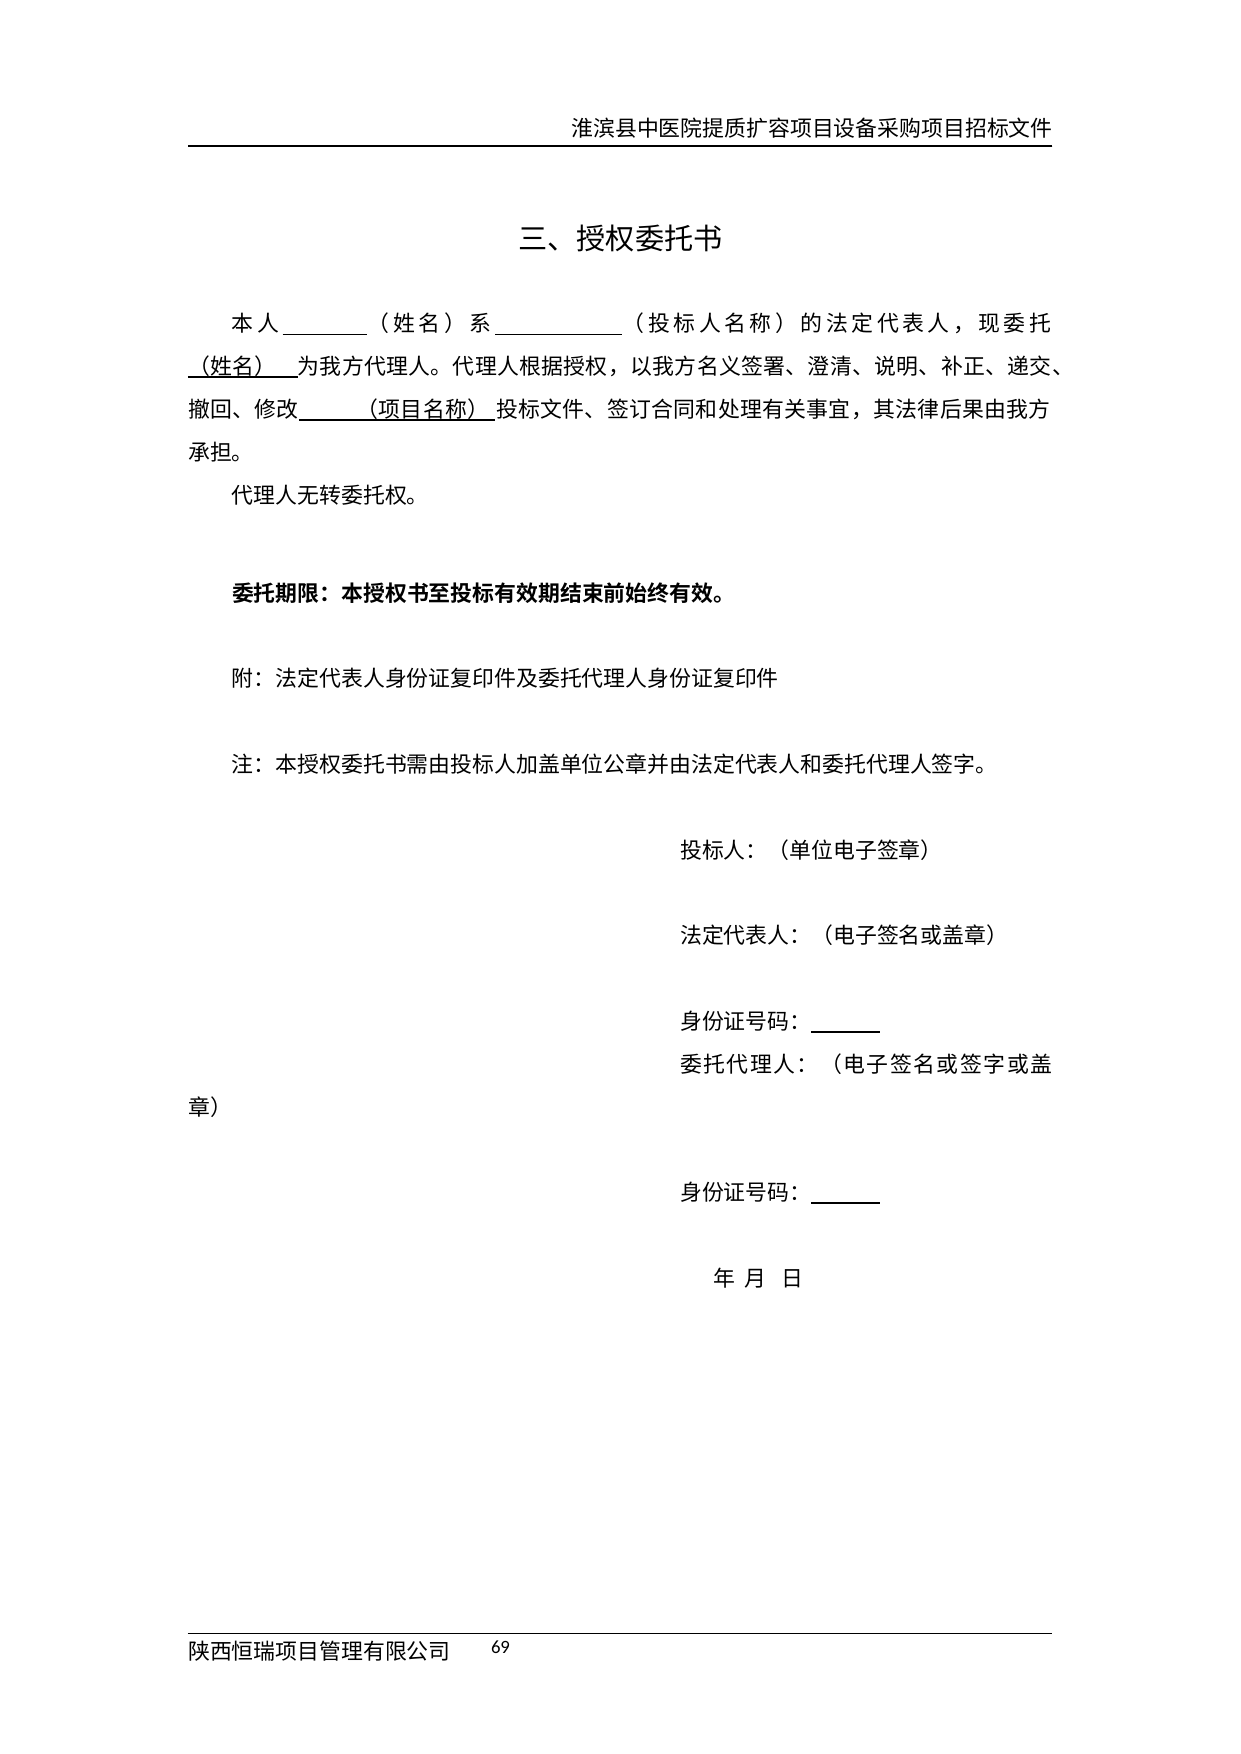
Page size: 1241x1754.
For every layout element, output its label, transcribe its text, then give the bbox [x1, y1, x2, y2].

text 代理人无转委托权。 [188, 472, 1052, 515]
text 身份证号码： [188, 1170, 1052, 1212]
text 附：法定代表人身份证复印件及委托代理人身份证复印件 [188, 656, 1052, 699]
text 三、授权委托书 [188, 215, 1052, 258]
text 本人 （姓名）系 （投标人名称）的法定代表人，现委托 （姓名） 为我方代理人。代理人根据授权，以我方名义签署、澄清、说明、补正、递交、撤回、修改 （项目名称） 投标文件、签订合同和处理有关事宜，其法律后果由我方承担。 [188, 301, 1052, 472]
text 委托代理人：（电子签名或签字或盖章） [188, 1041, 1052, 1127]
text 投标人：（单位电子签章） [188, 827, 1052, 870]
text 法定代表人：（电子签名或盖章） [188, 913, 1052, 956]
text 身份证号码： [188, 998, 1052, 1041]
text 年 月 日 [188, 1255, 1052, 1298]
text 委托期限：本授权书至投标有效期结束前始终有效。 [188, 570, 1052, 613]
text 注：本授权委托书需由投标人加盖单位公章并由法定代表人和委托代理人签字。 [188, 742, 1052, 784]
